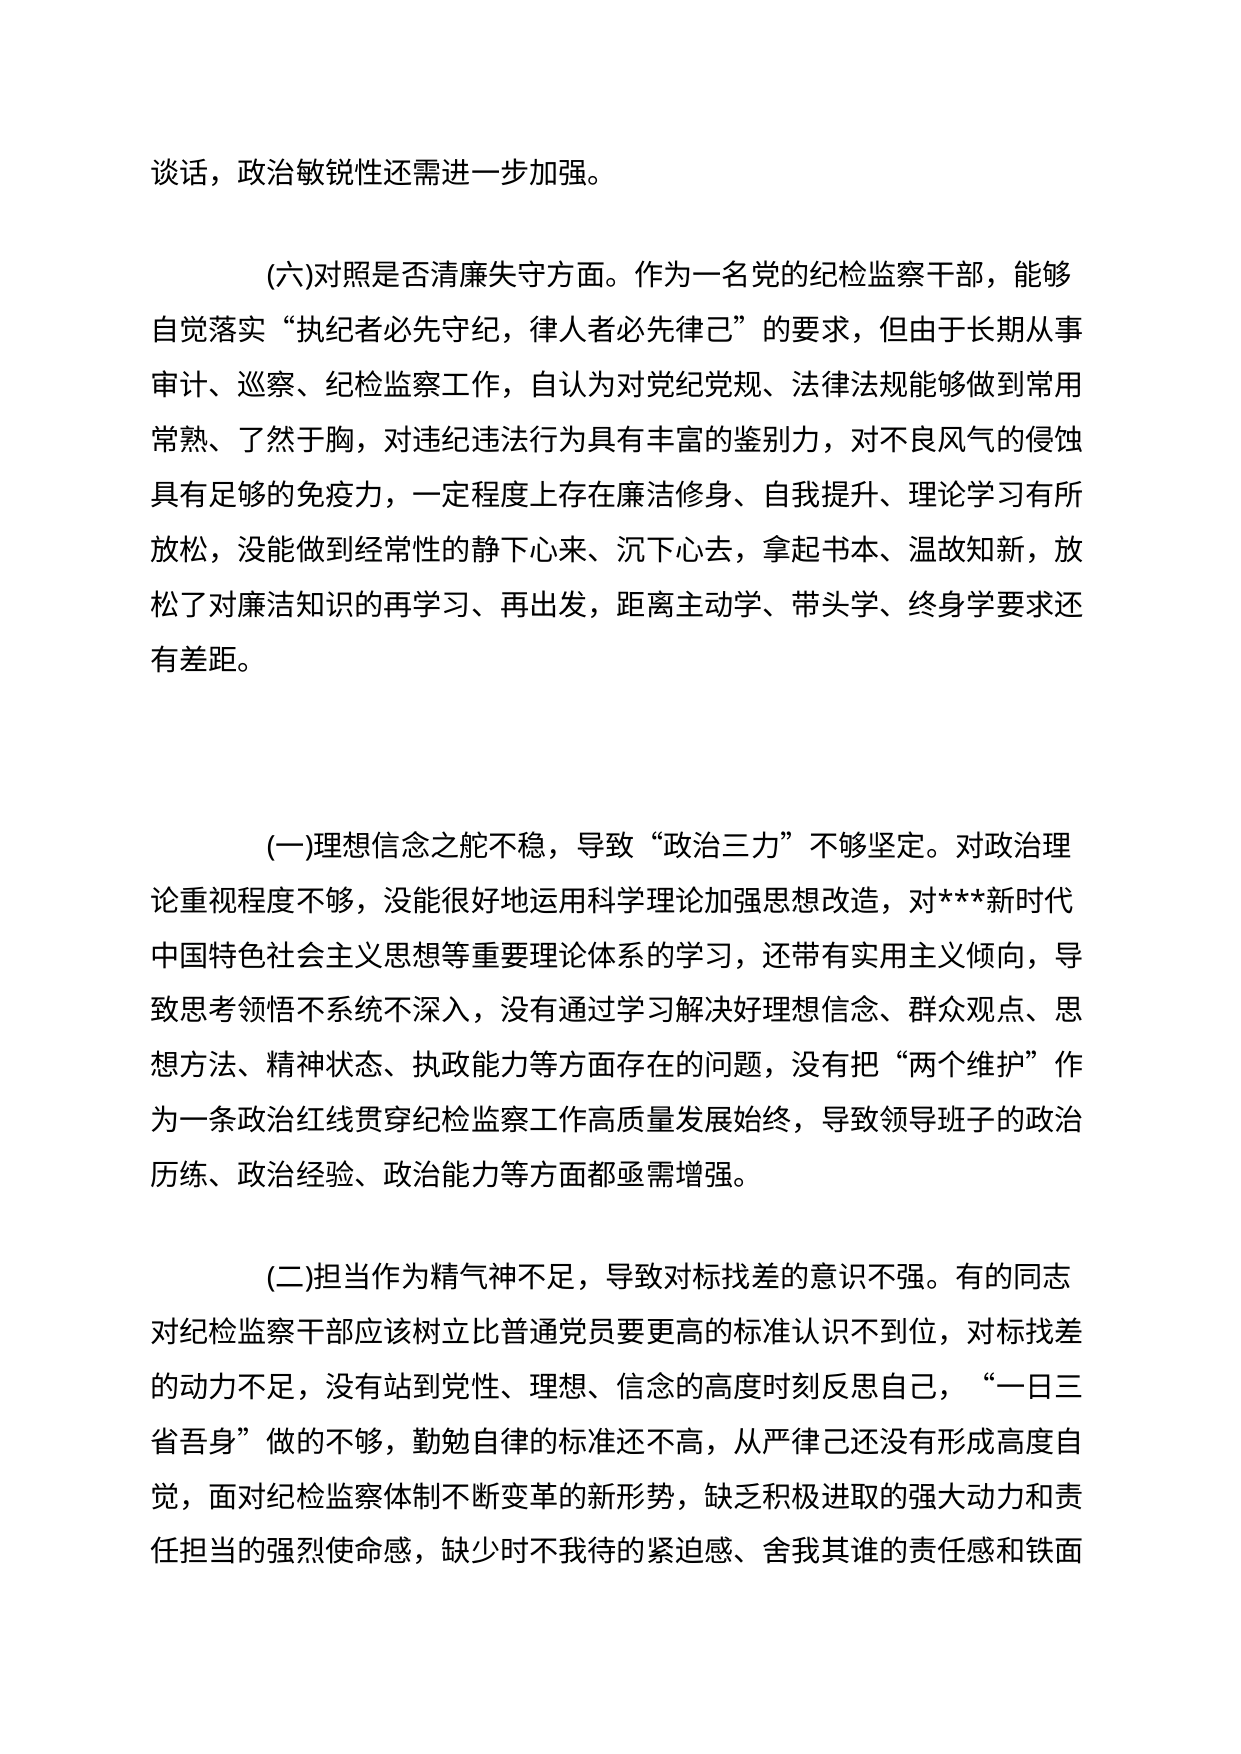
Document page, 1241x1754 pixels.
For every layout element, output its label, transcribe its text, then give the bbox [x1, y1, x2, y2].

text (六)对照是否清廉失守方面。作为一名党的纪检监察干部，能够自觉落实“执纪者必先守纪，律人者必先律己”的要求，但由于长期从事审计、巡察、纪检监察工作，自认为对党纪党规、法律法规能够做到常用常熟、了然于胸，对违纪违法行为具有丰富的鉴别力，对不良风气的侵蚀具有足够的免疫力，一定程度上存在廉洁修身、自我提升、理论学习有所放松，没能做到经常性的静下心来、沉下心去，拿起书本、温故知新，放松了对廉洁知识的再学习、再出发，距离主动学、带头学、终身学要求还有差距。 [150, 252, 1090, 678]
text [150, 1253, 1090, 1570]
text (一)理想信念之舵不稳，导致“政治三力”不够坚定。对政治理论重视程度不够，没能很好地运用科学理论加强思想改造，对***新时代中国特色社会主义思想等重要理论体系的学习，还带有实用主义倾向，导致思考领悟不系统不深入，没有通过学习解决好理想信念、群众观点、思想方法、精神状态、执政能力等方面存在的问题，没有把“两个维护”作为一条政治红线贯穿纪检监察工作高质量发展始终，导致领导班子的政治历练、政治经验、政治能力等方面都亟需增强。 [150, 822, 1090, 1194]
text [150, 150, 1090, 192]
